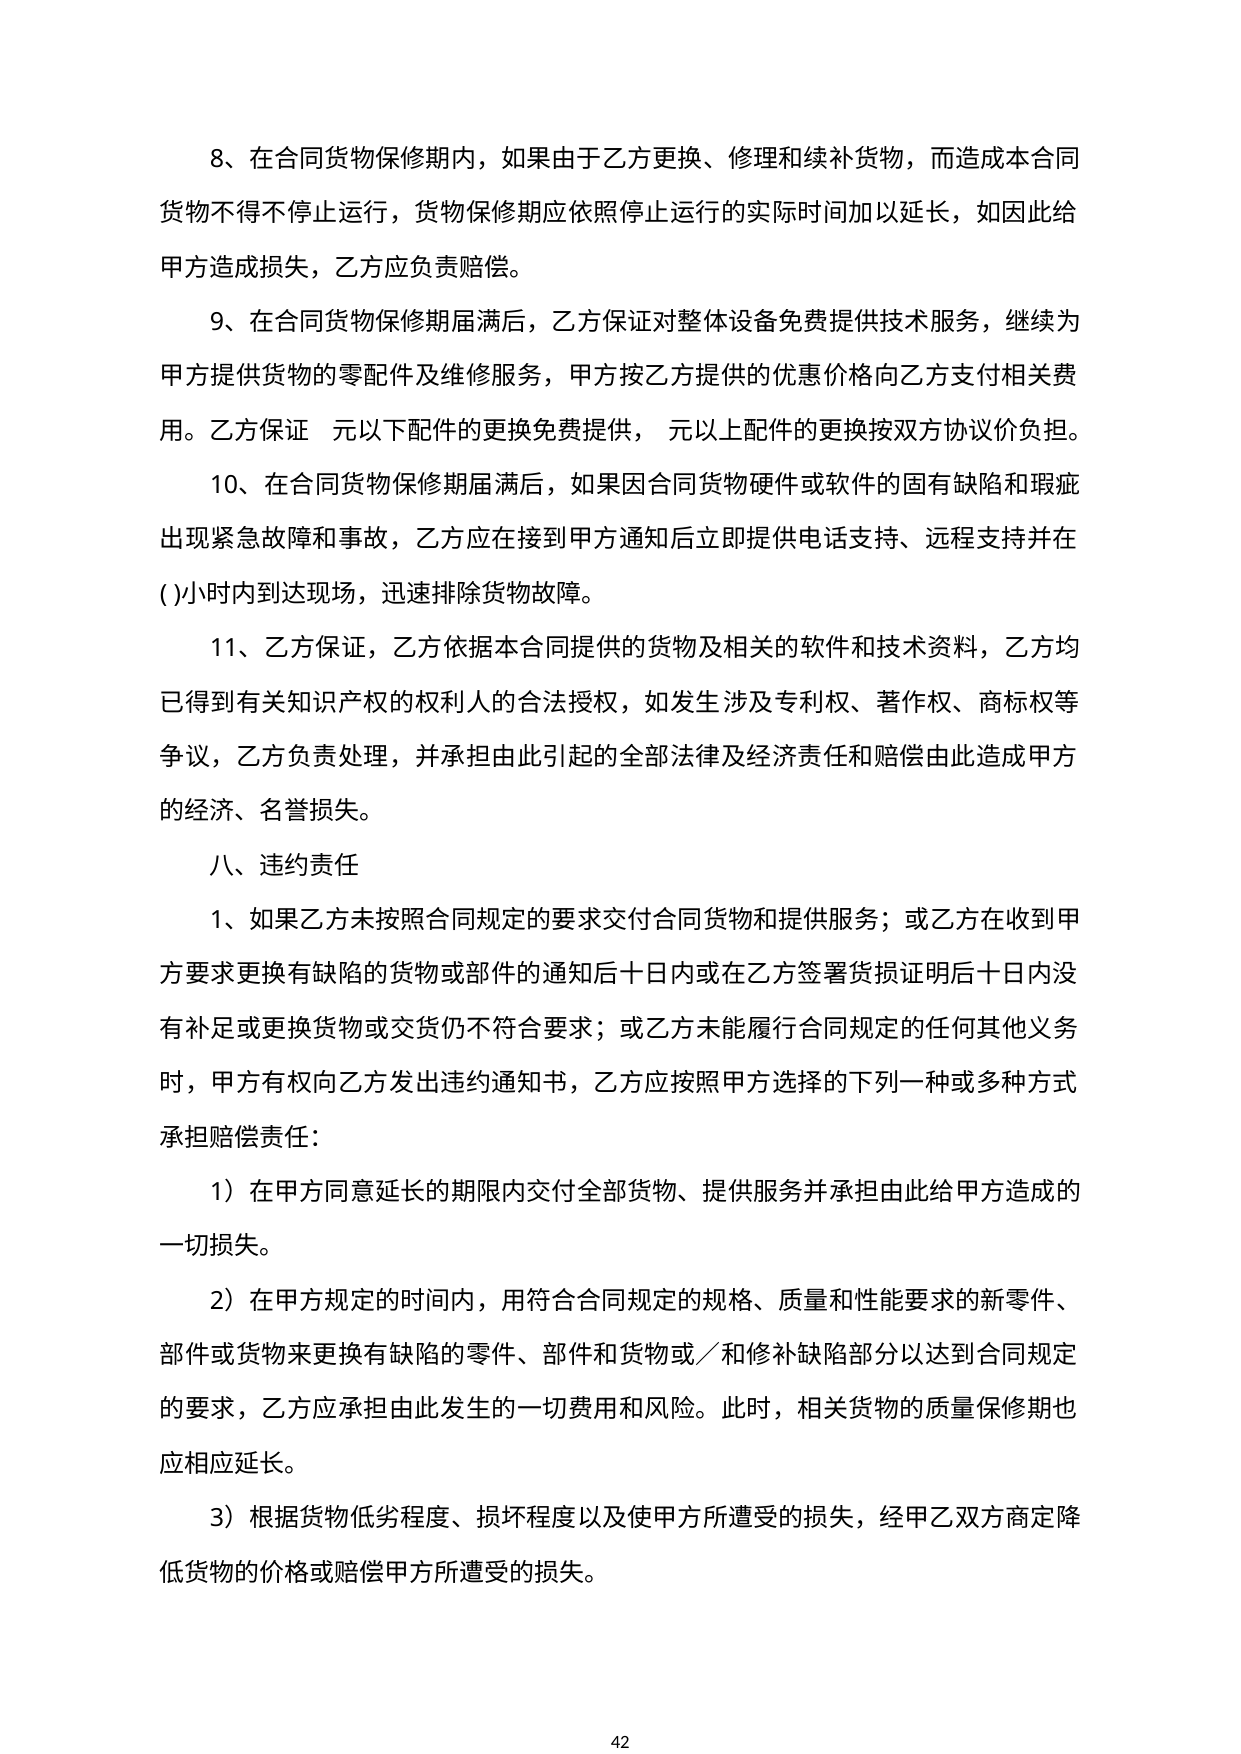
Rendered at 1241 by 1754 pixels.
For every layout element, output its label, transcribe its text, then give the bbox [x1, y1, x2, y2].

text 八、违约责任 [159, 845, 1081, 881]
text 1）在甲方同意延长的期限内交付全部货物、提供服务并承担由此给甲方造成的一切损失。 [159, 1171, 1081, 1262]
text 1、如果乙方未按照合同规定的要求交付合同货物和提供服务；或乙方在收到甲方要求更换有缺陷的货物或部件的通知后十日内或在乙方签署货损证明后十日内没有补足或更换货物或交货仍不符合要求；或乙方未能履行合同规定的任何其他义务时，甲方有权向乙方发出违约通知书，乙方应按照甲方选择的下列一种或多种方式承担赔偿责任： [159, 899, 1081, 1153]
text 11、乙方保证，乙方依据本合同提供的货物及相关的软件和技术资料，乙方均已得到有关知识产权的权利人的合法授权，如发生涉及专利权、著作权、商标权等争议，乙方负责处理，并承担由此引起的全部法律及经济责任和赔偿由此造成甲方的经济、名誉损失。 [159, 628, 1081, 827]
text 8、在合同货物保修期内，如果由于乙方更换、修理和续补货物，而造成本合同货物不得不停止运行，货物保修期应依照停止运行的实际时间加以延长，如因此给甲方造成损失，乙方应负责赔偿。 [159, 138, 1081, 283]
text 10、在合同货物保修期届满后，如果因合同货物硬件或软件的固有缺陷和瑕疵出现紧急故障和事故，乙方应在接到甲方通知后立即提供电话支持、远程支持并在( )小时内到达现场，迅速排除货物故障。 [159, 464, 1081, 609]
text 9、在合同货物保修期届满后，乙方保证对整体设备免费提供技术服务，继续为甲方提供货物的零配件及维修服务，甲方按乙方提供的优惠价格向乙方支付相关费用。乙方保证 元以下配件的更换免费提供， 元以上配件的更换按双方协议价负担。 [159, 301, 1081, 446]
text 3）根据货物低劣程度、损坏程度以及使甲方所遭受的损失，经甲乙双方商定降低货物的价格或赔偿甲方所遭受的损失。 [159, 1498, 1081, 1588]
text 2）在甲方规定的时间内，用符合合同规定的规格、质量和性能要求的新零件、部件或货物来更换有缺陷的零件、部件和货物或／和修补缺陷部分以达到合同规定的要求，乙方应承担由此发生的一切费用和风险。此时，相关货物的质量保修期也应相应延长。 [159, 1280, 1081, 1479]
